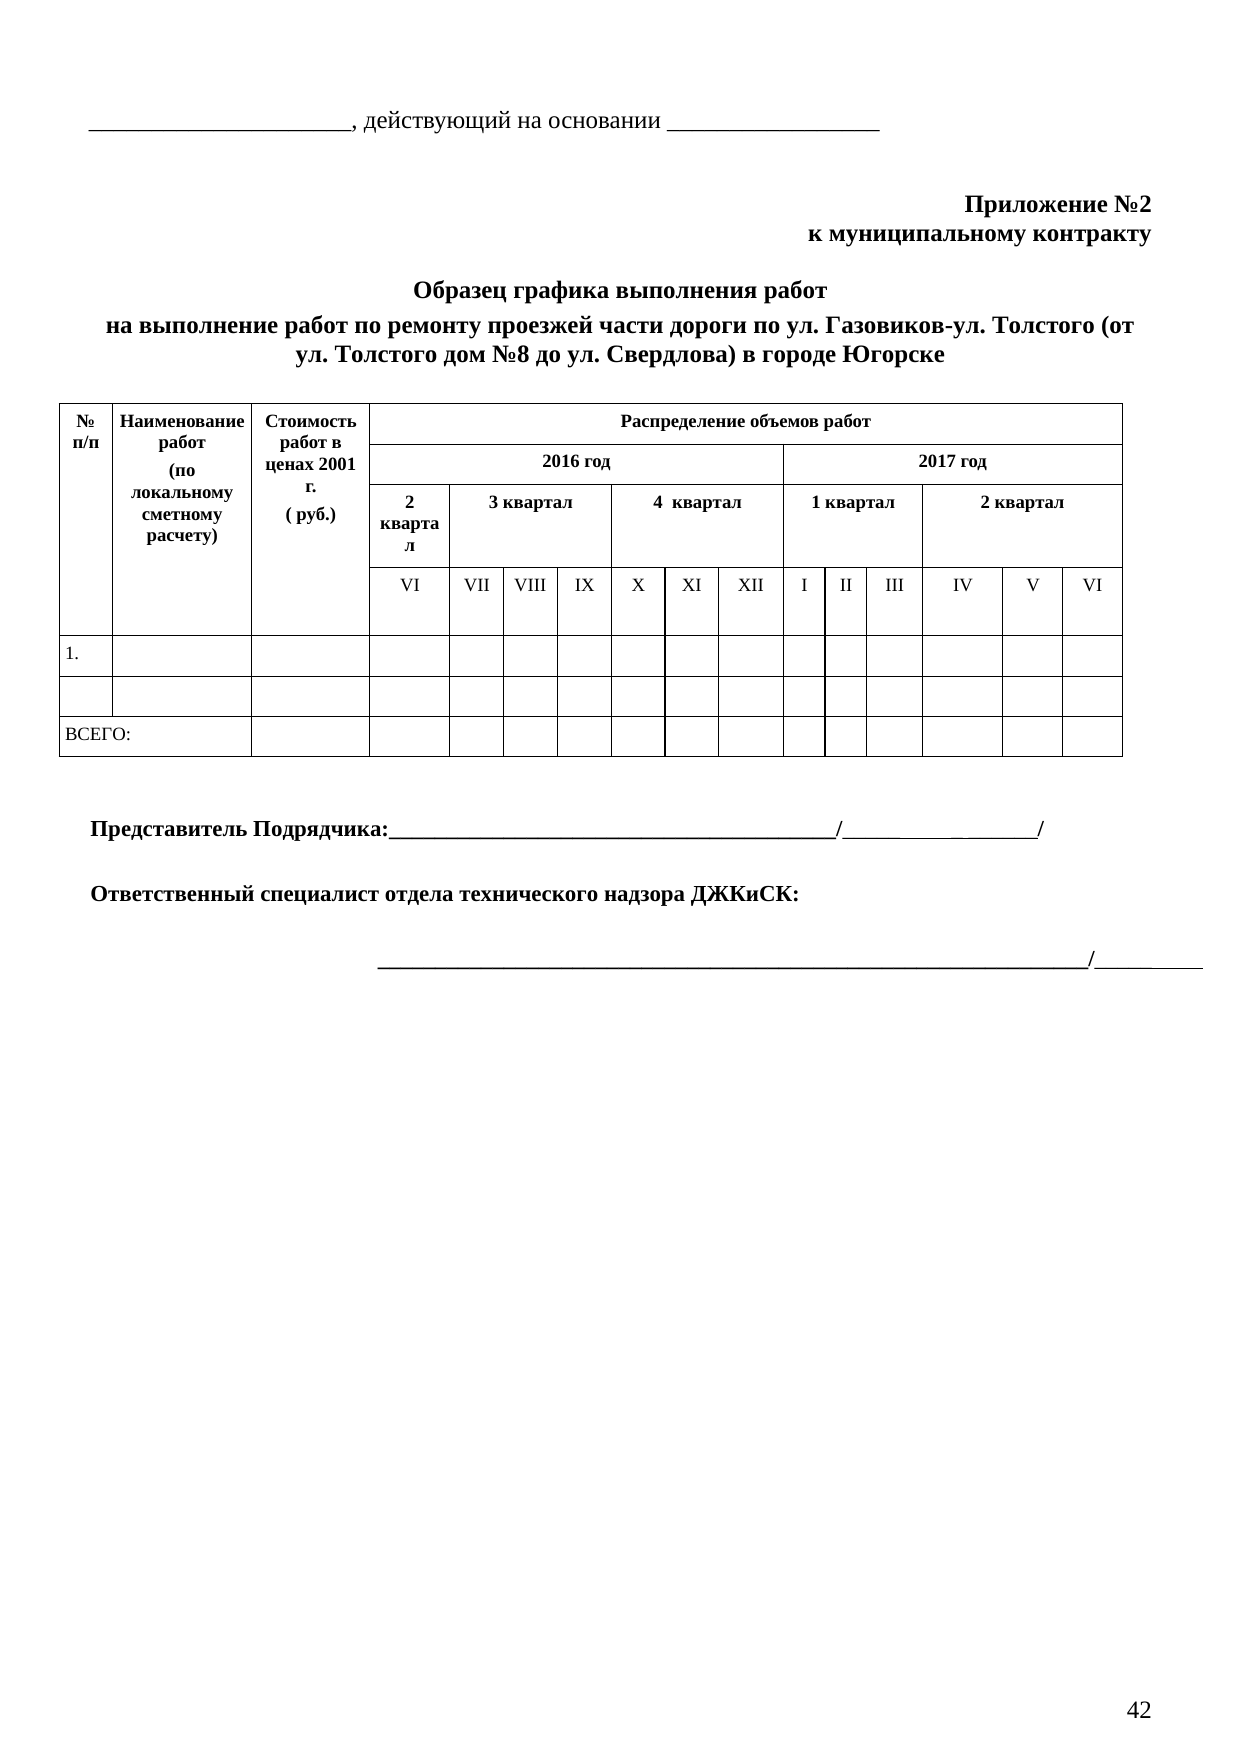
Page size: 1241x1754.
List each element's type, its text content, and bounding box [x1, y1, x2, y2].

table_cell IV [923, 568, 1002, 635]
text на выполнение работ по ремонту проезжей части дороги по ул. Газовиков-ул. Толстого (от ул. Толстого дом №8 до ул. Свердлова) в городе Югорске [89, 311, 1152, 368]
table_cell [60, 677, 112, 716]
text Приложение №2 [89, 189, 1152, 218]
table_cell [252, 717, 369, 756]
table_cell VII [450, 568, 503, 635]
table_cell [450, 636, 503, 676]
table_cell [612, 636, 664, 676]
table_cell 1. [60, 636, 112, 676]
table_cell [666, 636, 718, 676]
table_cell [719, 717, 783, 756]
table_cell [450, 677, 503, 716]
table_cell [450, 717, 503, 756]
table_cell [923, 717, 1002, 756]
table_cell VI [1063, 568, 1122, 635]
table_cell [558, 636, 611, 676]
table_cell [784, 636, 824, 676]
table_cell [867, 677, 922, 716]
table_cell X [612, 568, 664, 635]
table_cell [370, 717, 449, 756]
table_cell [612, 717, 664, 756]
table_cell [719, 636, 783, 676]
table_cell 2016 год [370, 445, 783, 484]
table_cell XI [666, 568, 718, 635]
table_cell [252, 636, 369, 676]
table_cell VI [370, 568, 449, 635]
table_cell [666, 717, 718, 756]
text Представитель Подрядчика:_______________________________________/_____ _ ______/ [90, 815, 1152, 841]
table_cell [370, 636, 449, 676]
table_cell [666, 677, 718, 716]
table_cell III [867, 568, 922, 635]
table_cell [1063, 717, 1122, 756]
table_cell [784, 717, 824, 756]
table_cell [826, 677, 866, 716]
table_cell [113, 636, 251, 676]
table_header Наименование работ (по локальному сметному расчету) [113, 404, 251, 635]
table_cell [504, 636, 557, 676]
table_cell 2 квартал [370, 485, 449, 567]
table_cell [923, 636, 1002, 676]
table_cell [113, 677, 251, 716]
table_cell [784, 677, 824, 716]
table_cell I [784, 568, 824, 635]
table_cell [867, 717, 922, 756]
table_cell [826, 717, 866, 756]
table_cell II [826, 568, 866, 635]
table_header Распределение объемов работ [370, 404, 1122, 443]
table_cell [826, 636, 866, 676]
table_cell [252, 677, 369, 716]
table_cell [867, 636, 922, 676]
text ______________________________________________________________/_____ [89, 945, 1152, 972]
table_cell [558, 677, 611, 716]
table_cell 3 квартал [450, 485, 611, 567]
table_cell [612, 677, 664, 716]
table_cell 2 квартал [923, 485, 1122, 567]
table_cell [558, 717, 611, 756]
table_cell IX [558, 568, 611, 635]
table_cell VIII [504, 568, 557, 635]
table_cell 4 квартал [612, 485, 783, 567]
table_cell 2017 год [784, 445, 1122, 484]
table_cell V [1003, 568, 1062, 635]
table_cell ВСЕГО: [60, 717, 251, 756]
table_cell [370, 677, 449, 716]
table_cell 1 квартал [784, 485, 922, 567]
table_cell [1063, 677, 1122, 716]
table_cell [504, 677, 557, 716]
table_cell [1003, 636, 1062, 676]
table_header № п/п [60, 404, 112, 635]
table_cell [1063, 636, 1122, 676]
table_cell [1003, 677, 1062, 716]
table_cell [719, 677, 783, 716]
text Ответственный специалист отдела технического надзора ДЖКиСК: [90, 880, 1152, 906]
table_cell [504, 717, 557, 756]
text к муниципальному контракту [89, 218, 1152, 247]
table_cell XII [719, 568, 783, 635]
text _____________________, действующий на основании _________________ [89, 106, 1152, 134]
text Образец графика выполнения работ [89, 276, 1152, 304]
table_header Стоимость работ в ценах 2001 г. ( руб.) [252, 404, 369, 635]
table_cell [1003, 717, 1062, 756]
table_cell [923, 677, 1002, 716]
